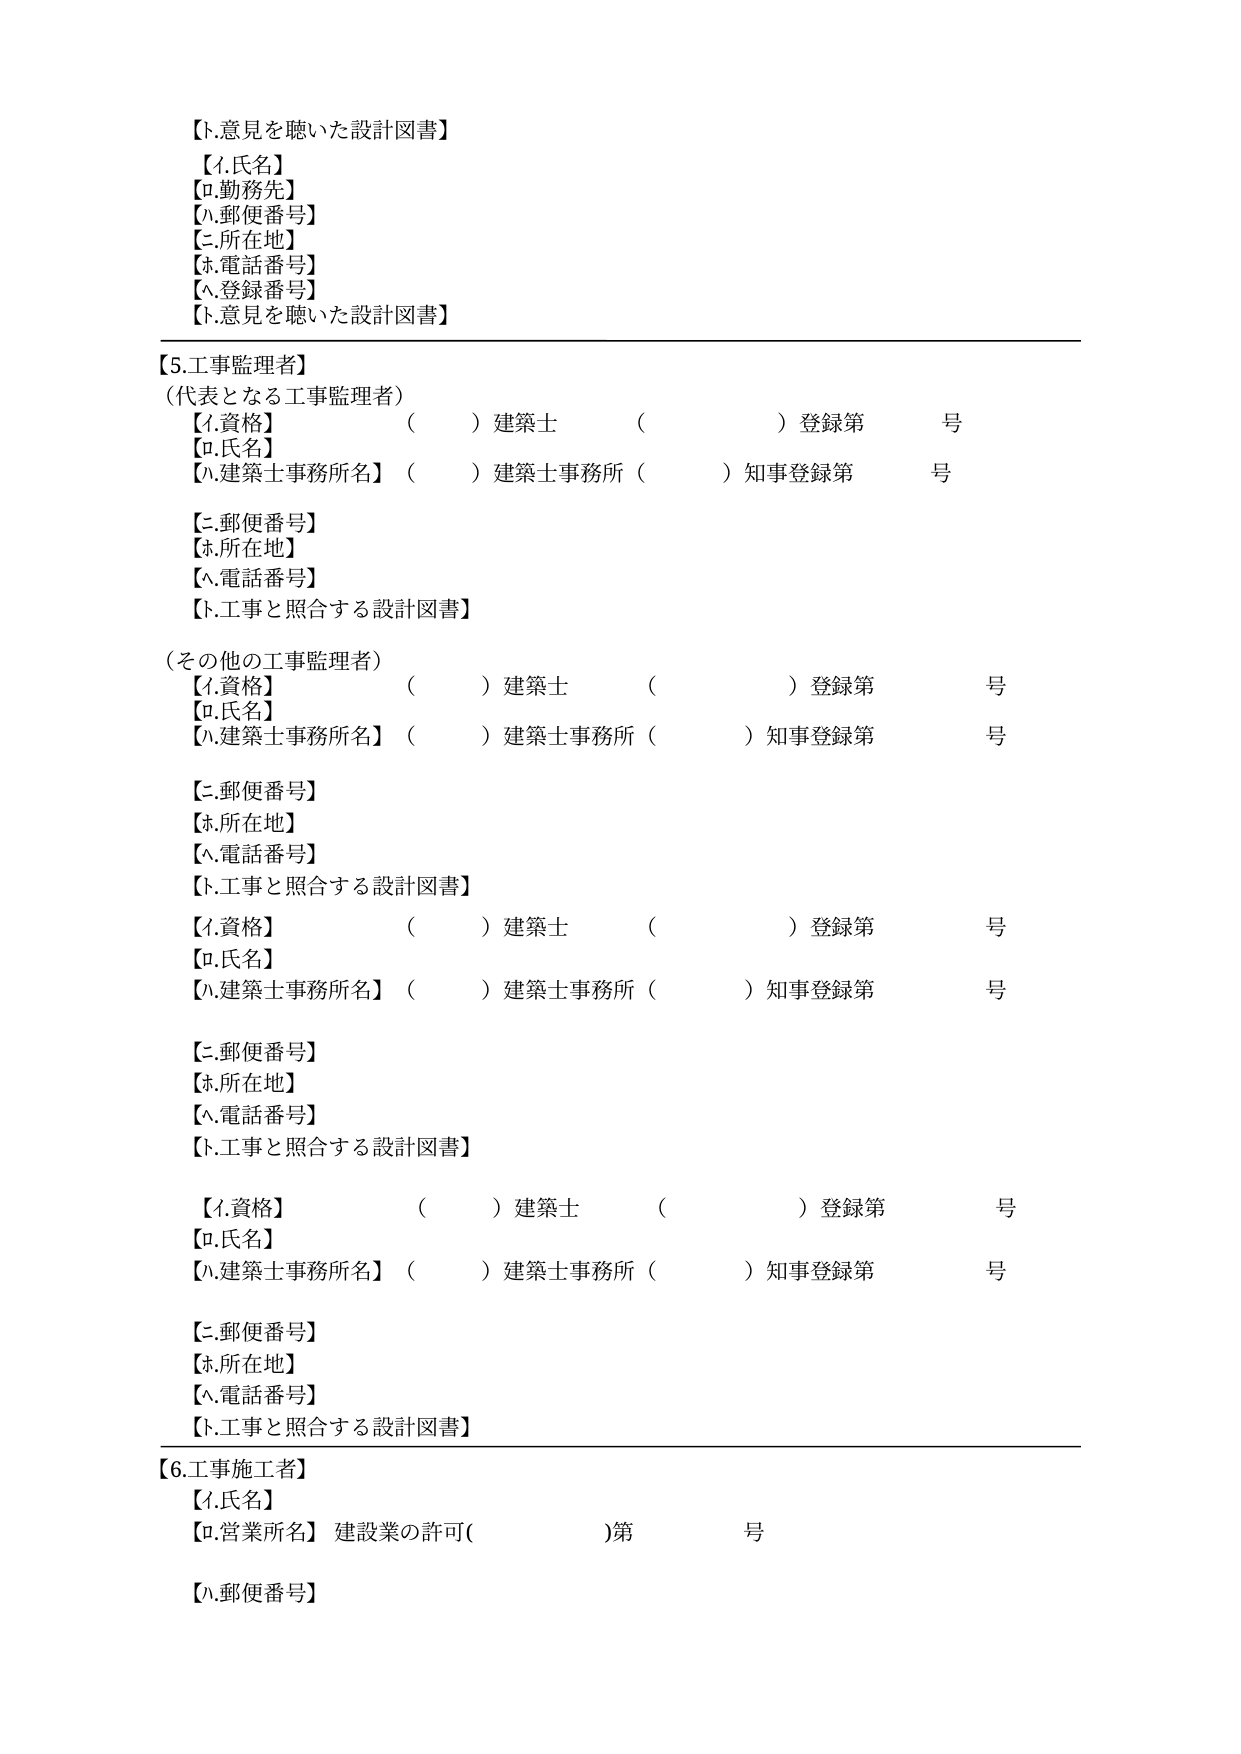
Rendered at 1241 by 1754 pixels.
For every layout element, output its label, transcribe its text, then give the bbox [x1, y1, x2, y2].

text 【ﾊ.郵便番号】 [148, 1576, 1093, 1608]
text 【ﾛ.氏名】 [148, 1223, 1093, 1254]
text 【ﾄ.工事と照合する設計図書】 [148, 1130, 1093, 1161]
text 【6.工事施工者】 [148, 1452, 1093, 1483]
text 【ﾍ.電話番号】 [148, 837, 1093, 869]
text 【ﾎ.所在地】 [148, 536, 1093, 561]
text 【ｲ.氏名】 [148, 1483, 1093, 1515]
text 【ｲ.資格】 （ ）建築士 （ ）登録第 号 [148, 674, 1093, 699]
text 【ﾆ.郵便番号】 [148, 511, 1093, 536]
text 【ﾊ.建築士事務所名】（ ）建築士事務所（ ）知事登録第 号 [148, 724, 1093, 749]
text 【ﾍ.電話番号】 [148, 1379, 1093, 1410]
text 【ﾍ.電話番号】 [148, 561, 1093, 593]
text 【ﾎ.電話番号】 [148, 253, 1093, 278]
text 【5.工事監理者】 [148, 348, 1093, 379]
text 【ﾎ.所在地】 [148, 806, 1093, 837]
text 【ﾛ.営業所名】 建設業の許可( )第 号 [148, 1515, 1093, 1546]
text 【ﾄ.意見を聴いた設計図書】 [148, 118, 1093, 143]
text 【ﾆ.郵便番号】 [148, 774, 1093, 806]
text 【ﾛ.勤務先】 [148, 178, 1093, 203]
text 【ｲ.資格】 （ ）建築士 （ ）登録第 号 [148, 411, 1093, 436]
text 【ﾛ.氏名】 [148, 942, 1093, 974]
text 【ｲ.資格】 （ ）建築士 （ ）登録第 号 [148, 900, 1093, 942]
text 【ﾍ.電話番号】 [148, 1098, 1093, 1130]
text 【ｲ.氏名】 [148, 153, 1093, 178]
text 【ﾆ.郵便番号】 [148, 1035, 1093, 1067]
text （その他の工事監理者） [148, 649, 1093, 674]
text 【ﾍ.登録番号】 [148, 278, 1093, 303]
text 【ﾆ.所在地】 [148, 228, 1093, 253]
text 【ﾎ.所在地】 [148, 1347, 1093, 1379]
text （代表となる工事監理者） [148, 379, 1093, 411]
text 【ﾊ.郵便番号】 [148, 203, 1093, 228]
text 【ﾊ.建築士事務所名】（ ）建築士事務所（ ）知事登録第 号 [148, 461, 1093, 486]
text 【ﾊ.建築士事務所名】（ ）建築士事務所（ ）知事登録第 号 [148, 1254, 1093, 1286]
text 【ﾄ.工事と照合する設計図書】 [148, 1410, 1093, 1442]
text 【ﾛ.氏名】 [148, 699, 1093, 724]
text 【ﾛ.氏名】 [148, 436, 1093, 461]
text 【ﾄ.意見を聴いた設計図書】 [148, 303, 1093, 328]
text 【ﾎ.所在地】 [148, 1067, 1093, 1098]
text 【ﾄ.工事と照合する設計図書】 [148, 593, 1093, 624]
text 【ﾆ.郵便番号】 [148, 1316, 1093, 1347]
text 【ｲ.資格】 （ ）建築士 （ ）登録第 号 [148, 1191, 1093, 1223]
text 【ﾊ.建築士事務所名】（ ）建築士事務所（ ）知事登録第 号 [148, 974, 1093, 1005]
text 【ﾄ.工事と照合する設計図書】 [148, 869, 1093, 900]
